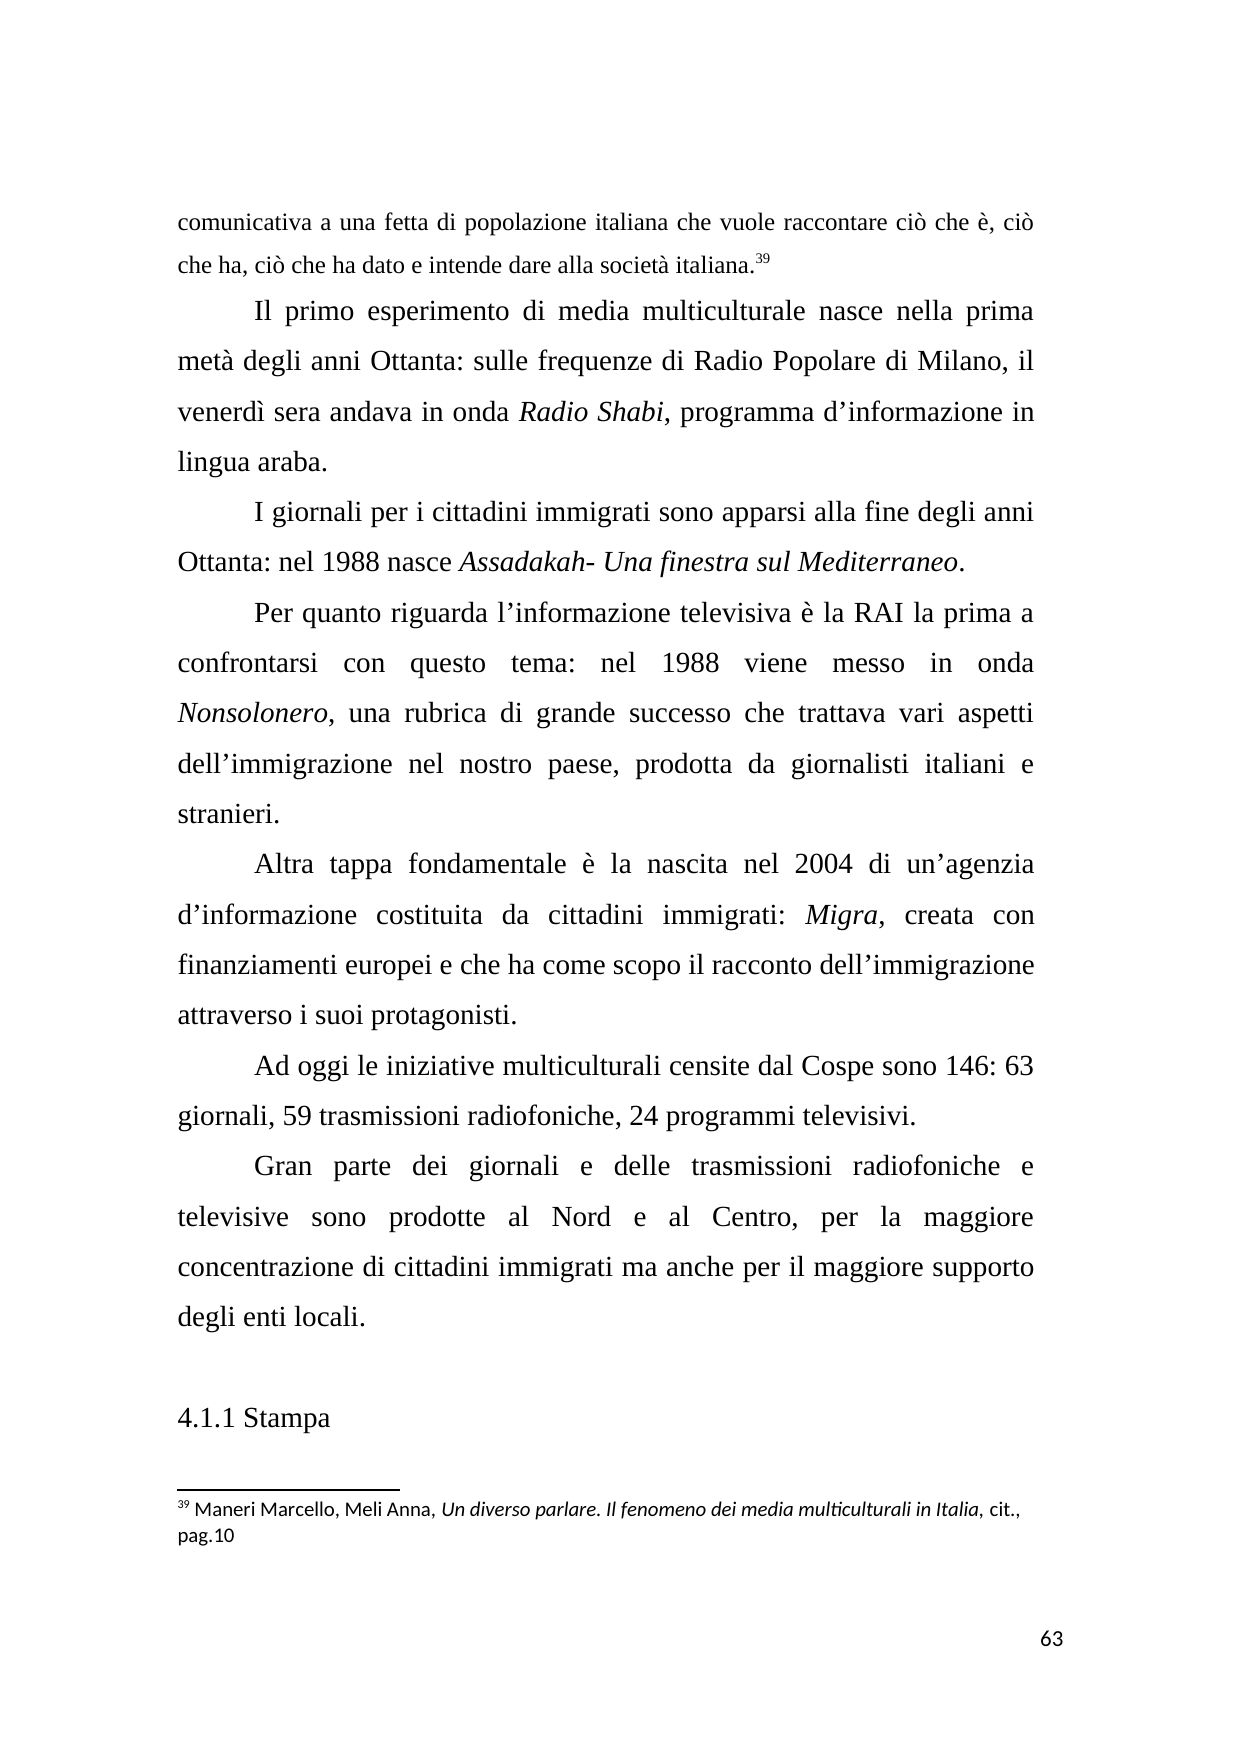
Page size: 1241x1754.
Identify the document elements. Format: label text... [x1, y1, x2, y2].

text Per quanto riguarda l’informazione televisiva è la RAI la prima a confrontarsi con questo tema: nel 1988 viene messo in onda Nonsolonero, una rubrica di grande successo che trattava vari aspetti dell’immigrazione nel nostro paese, prodotta da giornalisti italiani e stranieri. [177, 595, 1035, 830]
text 4.1.1 Stampa [177, 1400, 1035, 1433]
text I giornali per i cittadini immigrati sono apparsi alla fine degli anni Ottanta: nel 1988 nasce Assadakah- Una finestra sul Mediterraneo. [177, 494, 1035, 578]
text Gran parte dei giornali e delle trasmissioni radiofoniche e televisive sono prodotte al Nord e al Centro, per la maggiore concentrazione di cittadini immigrati ma anche per il maggiore supporto degli enti locali. [177, 1148, 1035, 1333]
text Altra tappa fondamentale è la nascita nel 2004 di un’agenzia d’informazione costituita da cittadini immigrati: Migra, creata con finanziamenti europei e che ha come scopo il racconto dell’immigrazione attraverso i suoi protagonisti. [177, 846, 1035, 1031]
text Ad oggi le iniziative multiculturali censite dal Cospe sono 146: 63 giornali, 59 trasmissioni radiofoniche, 24 programmi televisivi. [177, 1048, 1035, 1132]
text Il primo esperimento di media multiculturale nasce nella prima metà degli anni Ottanta: sulle frequenze di Radio Popolare di Milano, il venerdì sera andava in onda Radio Shabi, programma d’informazione in lingua araba. [177, 293, 1035, 477]
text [177, 207, 1035, 279]
